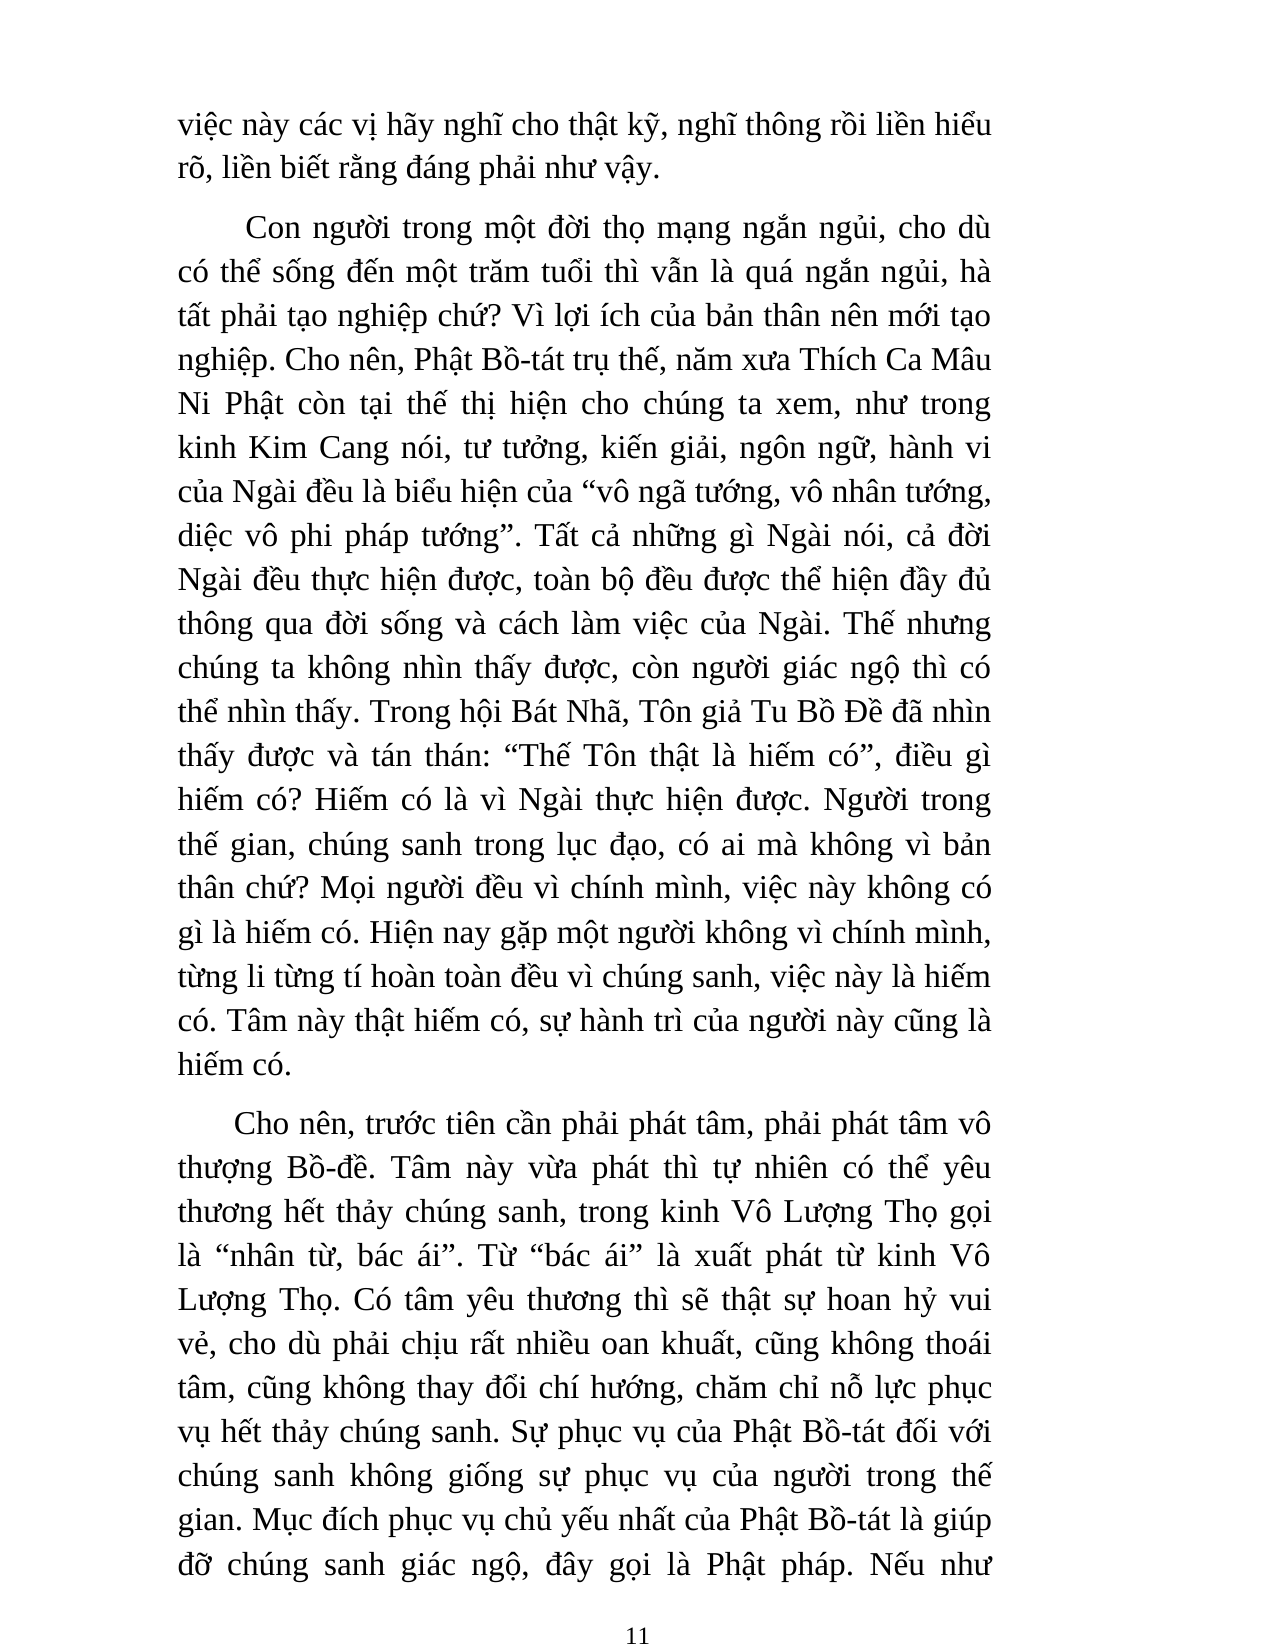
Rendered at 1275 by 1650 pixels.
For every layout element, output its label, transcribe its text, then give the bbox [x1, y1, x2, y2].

text Con người trong một đời thọ mạng ngắn ngủi, cho dù có thể sống đến một trăm tuổi thì vẫn là quá ngắn ngủi, hà tất phải tạo nghiệp chứ? Vì lợi ích của bản thân nên mới tạo nghiệp. Cho nên, Phật Bồ-tát trụ thế, năm xưa Thích Ca Mâu Ni Phật còn tại thế thị hiện cho chúng ta xem, như trong kinh Kim Cang nói, tư tưởng, kiến giải, ngôn ngữ, hành vi của Ngài đều là biểu hiện của “vô ngã tướng, vô nhân tướng, diệc vô phi pháp tướng”. Tất cả những gì Ngài nói, cả đời Ngài đều thực hiện được, toàn bộ đều được thể hiện đầy đủ thông qua đời sống và cách làm việc của Ngài. Thế nhưng chúng ta không nhìn thấy được, còn người giác ngộ thì có thể nhìn thấy. Trong hội Bát Nhã, Tôn giả Tu Bồ Đề đã nhìn thấy được và tán thán: “Thế Tôn thật là hiếm có”, điều gì hiếm có? Hiếm có là vì Ngài thực hiện được. Người trong thế gian, chúng sanh trong lục đạo, có ai mà không vì bản thân chứ? Mọi người đều vì chính mình, việc này không có gì là hiếm có. Hiện nay gặp một người không vì chính mình, từng li từng tí hoàn toàn đều vì chúng sanh, việc này là hiếm có. Tâm này thật hiếm có, sự hành trì của người này cũng là hiếm có. [177, 207, 993, 1082]
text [177, 1103, 993, 1582]
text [177, 104, 993, 186]
